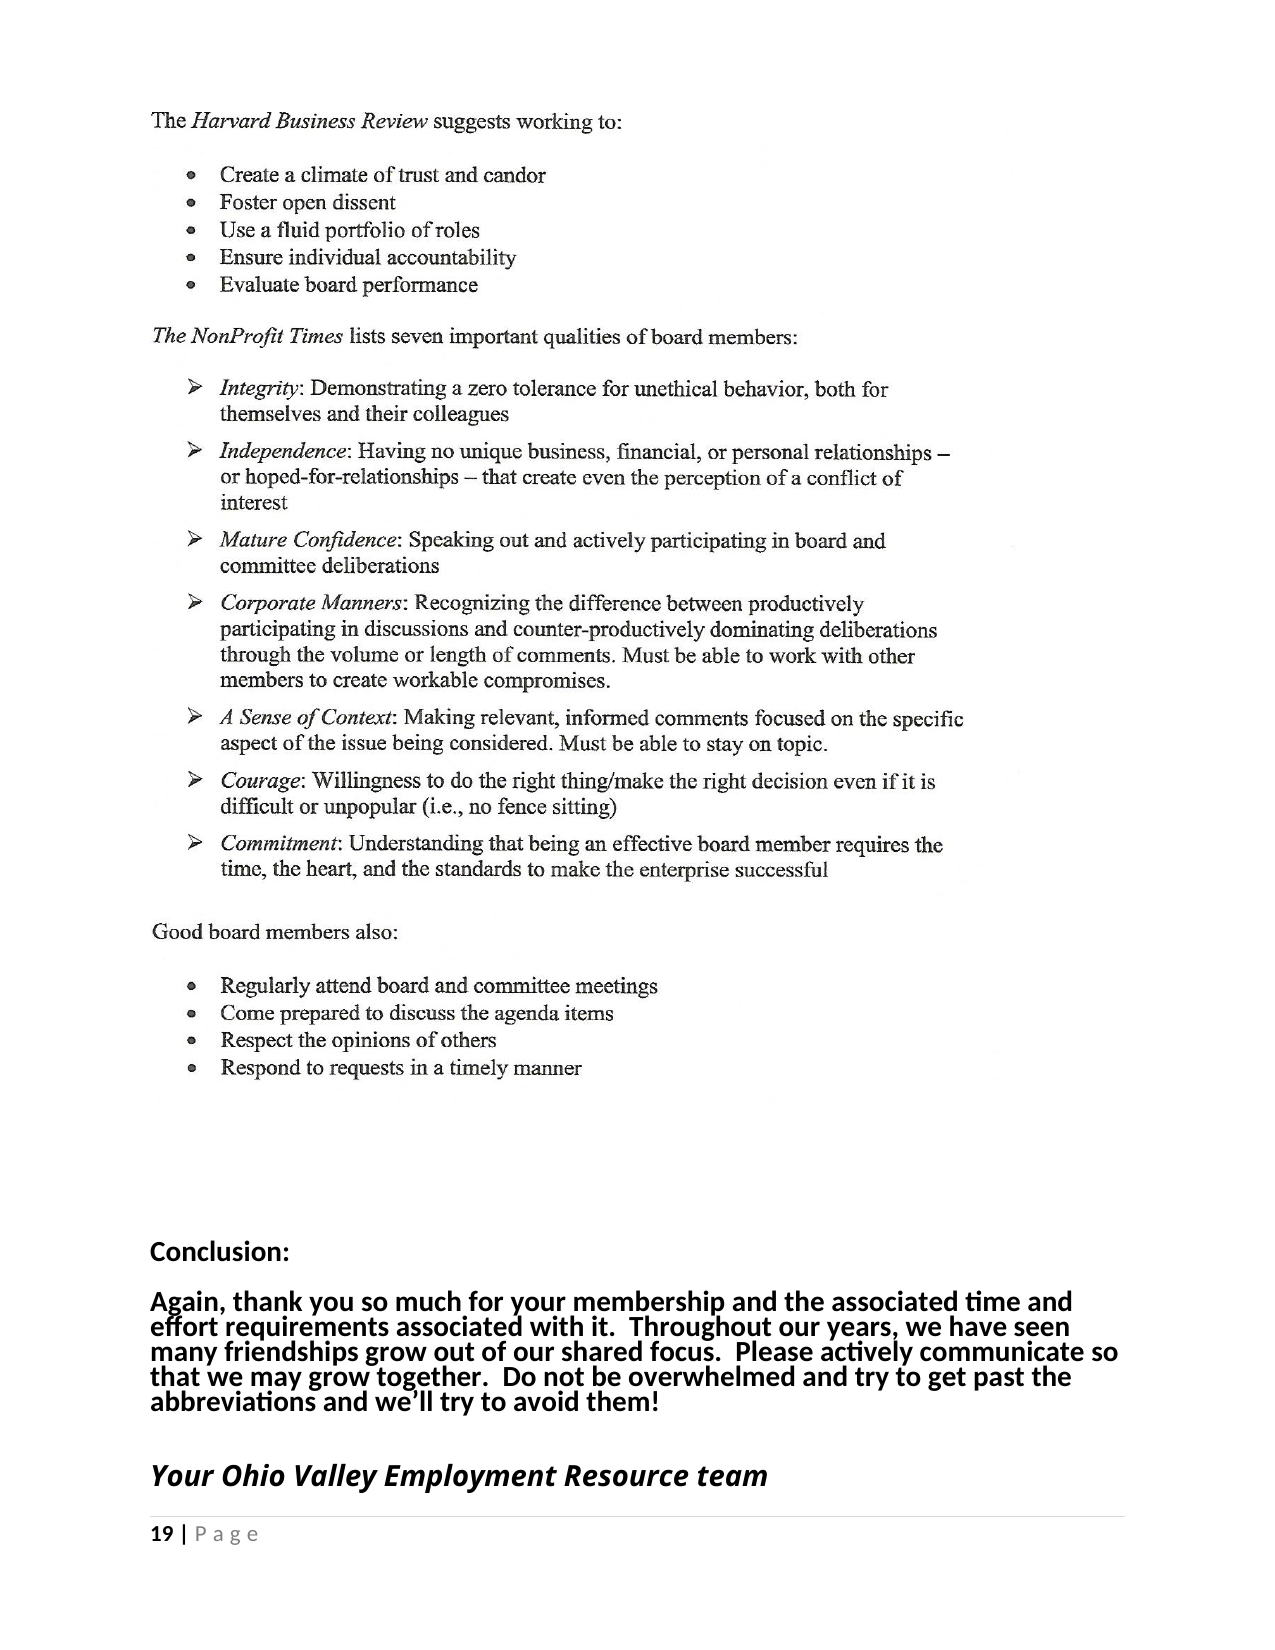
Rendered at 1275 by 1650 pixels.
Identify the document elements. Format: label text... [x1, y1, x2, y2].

text Conclusion: [150, 1241, 1125, 1266]
text Again, thank you so much for your membership and the associated time and effort requirements associated with it. Throughout our years, we have seen many friendships grow out of our shared focus. Please actively communicate so that we may grow together. Do not be overwhelmed and try to get past the abbreviations and we’ll try to avoid them! [150, 1291, 1125, 1416]
text Your Ohio Valley Employment Resource team [150, 1466, 1125, 1491]
